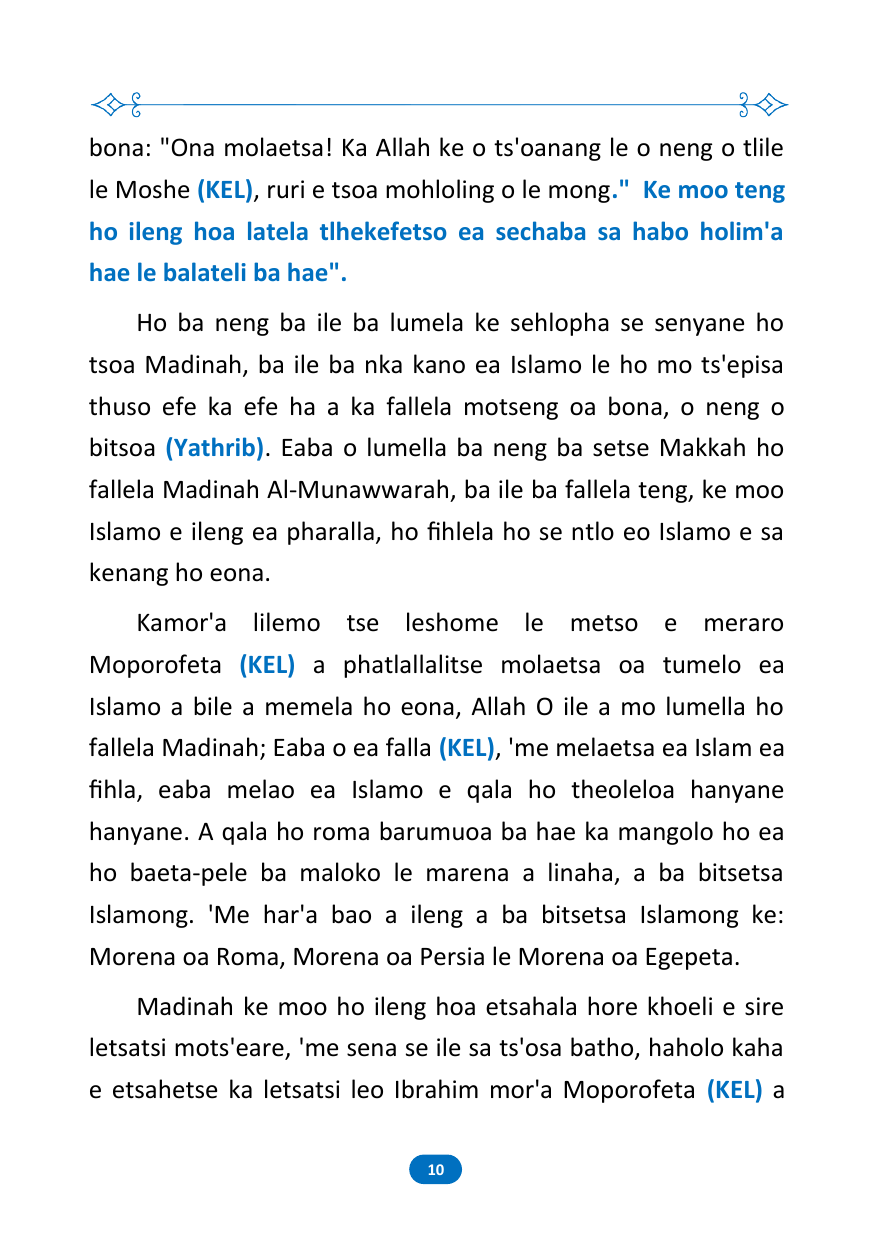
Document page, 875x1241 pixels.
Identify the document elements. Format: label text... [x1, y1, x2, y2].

text Kamor'a lilemo tse leshome le metso e meraro Moporofeta (KEL) a phatlallalitse molaetsa oa tumelo ea Islamo a bile a memela ho eona, Allah O ile a mo lumella ho fallela Madinah; Eaba o ea falla (KEL), 'me melaetsa ea Islam ea fihla, eaba melao ea Islamo e qala ho theoleloa hanyane hanyane. A qala ho roma barumuoa ba hae ka mangolo ho ea ho baeta-pele ba maloko le marena a linaha, a ba bitsetsa Islamong. 'Me har'a bao a ileng a ba bitsetsa Islamong ke: Morena oa Roma, Morena oa Persia le Morena oa Egepeta. [89, 598, 785, 973]
text Ho ba neng ba ile ba lumela ke sehlopha se senyane ho tsoa Madinah, ba ile ba nka kano ea Islamo le ho mo ts'episa thuso efe ka efe ha a ka fallela motseng oa bona, o neng o bitsoa (Yathrib). Eaba o lumella ba neng ba setse Makkah ho fallela Madinah Al-Munawwarah, ba ile ba fallela teng, ke moo Islamo e ileng ea pharalla, ho fihlela ho se ntlo eo Islamo e sa kenang ho eona. [89, 298, 785, 590]
picture [90, 92, 789, 118]
